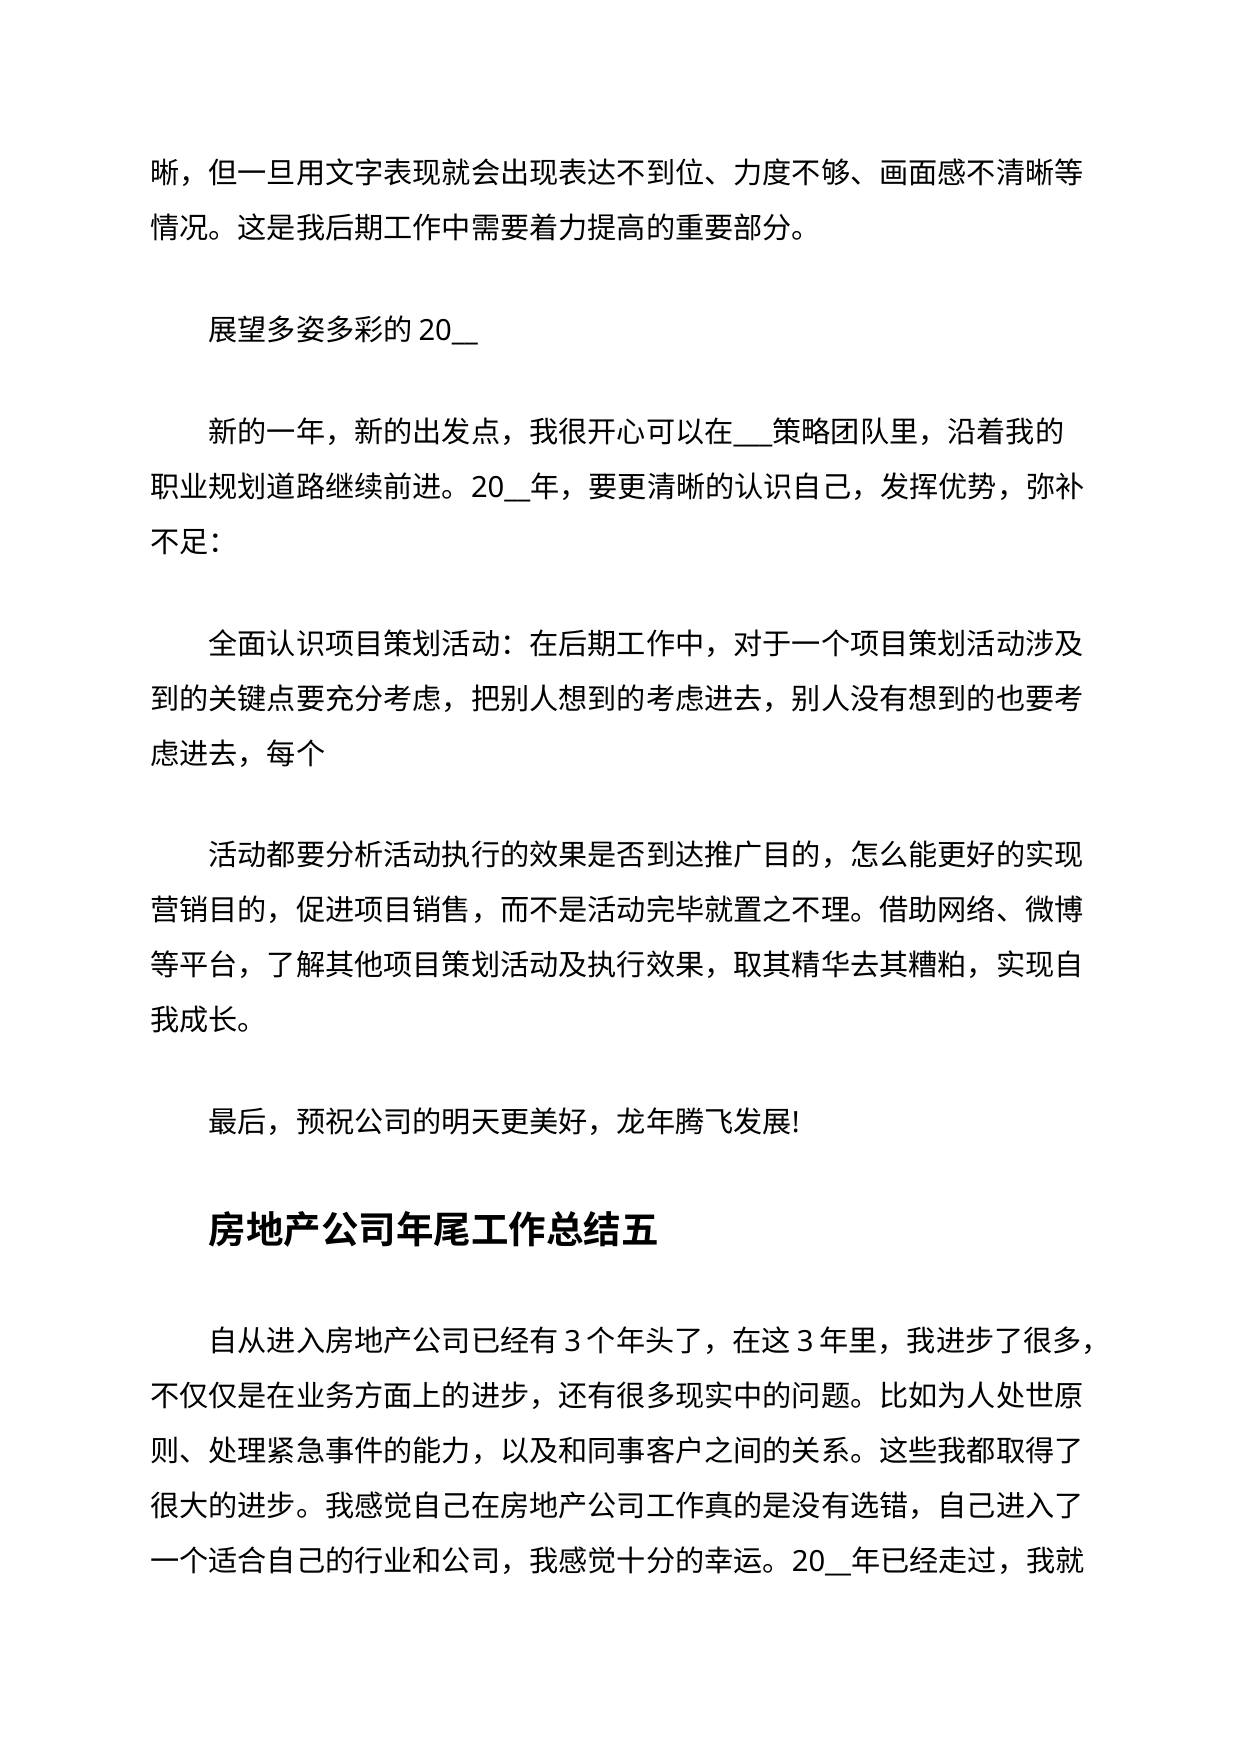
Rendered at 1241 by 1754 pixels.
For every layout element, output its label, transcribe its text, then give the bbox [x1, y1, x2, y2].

text 活动都要分析活动执行的效果是否到达推广目的，怎么能更好的实现营销目的，促进项目销售，而不是活动完毕就置之不理。借助网络、微博等平台，了解其他项目策划活动及执行效果，取其精华去其糟粕，实现自我成长。 [150, 832, 1090, 1039]
text 展望多姿多彩的20__ [150, 307, 1090, 349]
text 新的一年，新的出发点，我很开心可以在___策略团队里，沿着我的职业规划道路继续前进。20__年，要更清晰的认识自己，发挥优势，弥补不足： [150, 409, 1090, 561]
text 全面认识项目策划活动：在后期工作中，对于一个项目策划活动涉及到的关键点要充分考虑，把别人想到的考虑进去，别人没有想到的也要考虑进去，每个 [150, 620, 1090, 772]
text 房地产公司年尾工作总结五 [150, 1200, 1090, 1255]
text 最后，预祝公司的明天更美好，龙年腾飞发展! [150, 1098, 1090, 1141]
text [150, 150, 1090, 247]
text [150, 1318, 1090, 1580]
